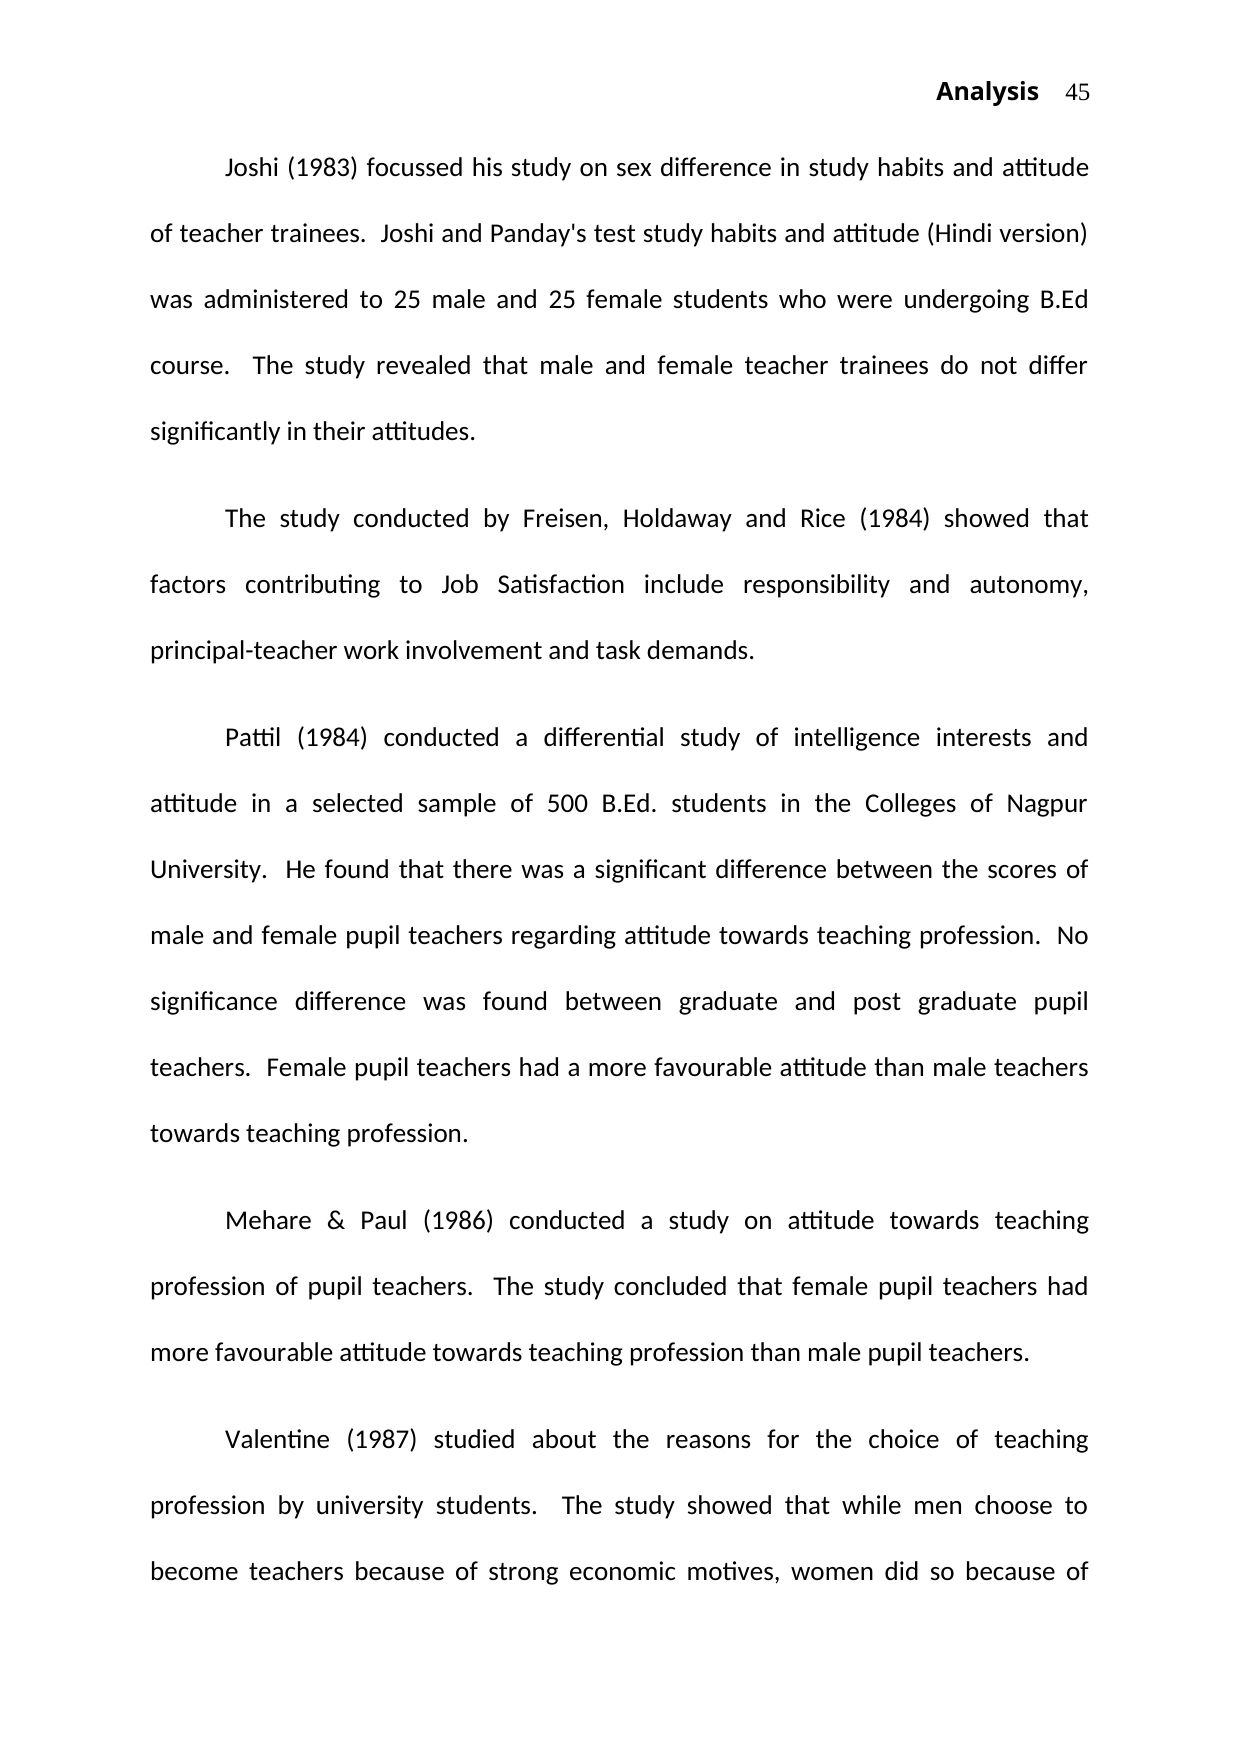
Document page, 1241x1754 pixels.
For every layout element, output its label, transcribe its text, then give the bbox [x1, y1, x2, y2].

text Joshi (1983) focussed his study on sex difference in study habits and attitude of teacher trainees. Joshi and Panday's test study habits and attitude (Hindi version) was administered to 25 male and 25 female students who were undergoing B.Ed course. The study revealed that male and female teacher trainees do not differ significantly in their attitudes. [150, 150, 1090, 447]
text Mehare & Paul (1986) conducted a study on attitude towards teaching profession of pupil teachers. The study concluded that female pupil teachers had more favourable attitude towards teaching profession than male pupil teachers. [150, 1203, 1090, 1368]
text Pattil (1984) conducted a differential study of intelligence interests and attitude in a selected sample of 500 B.Ed. students in the Colleges of Nagpur University. He found that there was a significant difference between the scores of male and female pupil teachers regarding attitude towards teaching profession. No significance difference was found between graduate and post graduate pupil teachers. Female pupil teachers had a more favourable attitude than male teachers towards teaching profession. [150, 720, 1090, 1149]
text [150, 1422, 1090, 1587]
text The study conducted by Freisen, Holdaway and Rice (1984) showed that factors contributing to Job Satisfaction include responsibility and autonomy, principal-teacher work involvement and task demands. [150, 501, 1090, 666]
